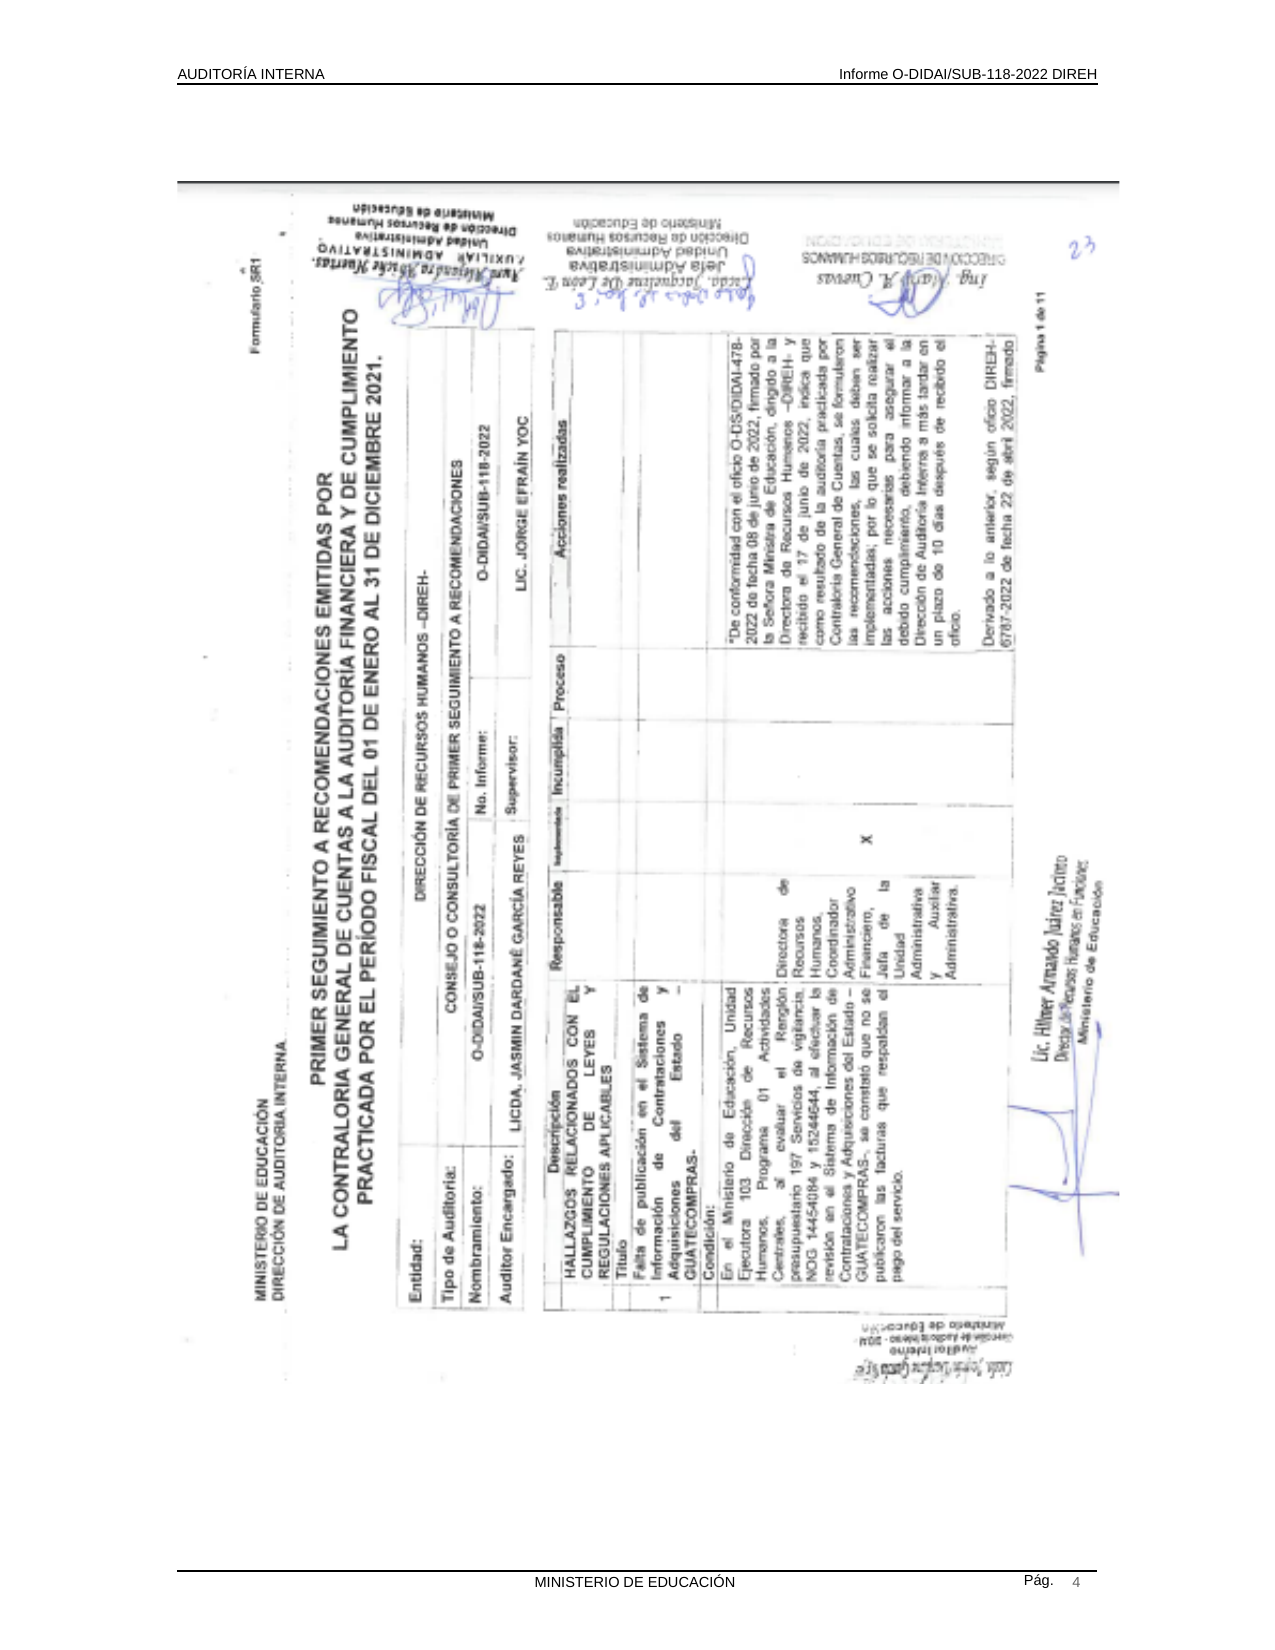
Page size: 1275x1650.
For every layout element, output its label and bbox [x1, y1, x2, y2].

picture [177, 181, 1120, 1384]
